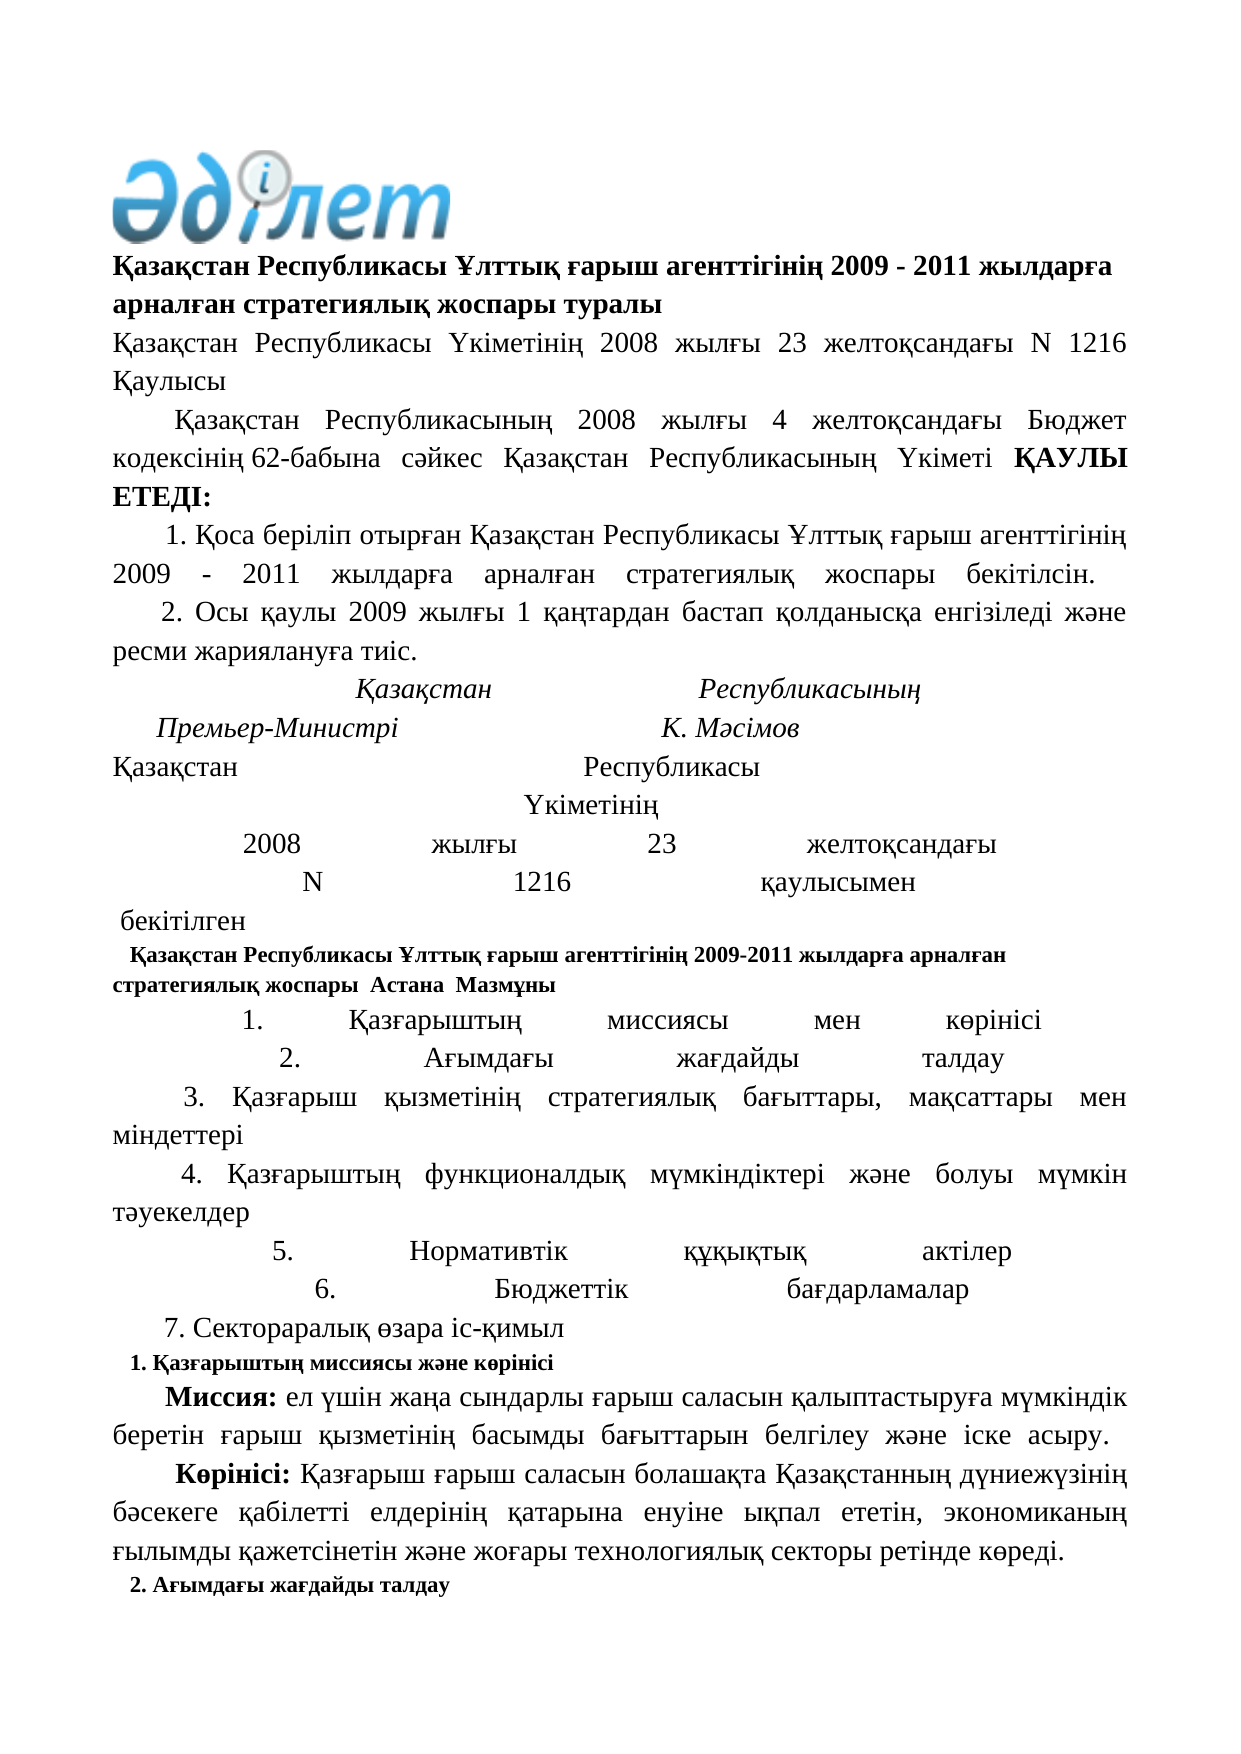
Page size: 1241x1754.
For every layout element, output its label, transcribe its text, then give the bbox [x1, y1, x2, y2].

text 1. Қазғарыштың миссиясы және көрінісі [112, 1349, 1128, 1375]
text 1. Қазғарыштың миссиясы мен көрінісі 2. Ағымдағы жағдайды талдау 3. Қазғарыш қызметінің стратегиялық бағыттары, мақсаттары мен міндеттері 4. Қазғарыштың функционалдық мүмкіндіктері және болуы мүмкін тәуекелдер 5. Нормативтік құқықтық актілер 6. Бюджеттік бағдарламалар 7. Сектораралық өзара іс-қимыл [112, 1002, 1128, 1344]
text Қазақстан Республикасы Ұлттық ғарыш агенттігінің 2009 - 2011 жылдарға арналған стратегиялық жоспары туралы [112, 248, 1128, 320]
text Миссия: ел үшін жаңа сындарлы ғарыш саласын қалыптастыруға мүмкіндік беретін ғарыш қызметінің басымды бағыттарын белгілеу және іске асыру. Көрінісі: Қазғарыш ғарыш саласын болашақта Қазақстанның дүниежүзінің бәсекеге қабілетті елдерінің қатарына енуіне ықпал ететін, экономиканың ғылымды қажетсінетін және жоғары технологиялық секторы ретінде көреді. [112, 1379, 1128, 1567]
text Қазақстан Республикасы Үкіметінің 2008 жылғы 23 желтоқсандағы N 1216 қаулысымен бекітілген [112, 749, 1128, 936]
text Қазақстан Республикасы Үкіметінің 2008 жылғы 23 желтоқсандағы N 1216 Қаулысы [112, 325, 1128, 397]
text Қазақстан Республикасының 2008 жылғы 4 желтоқсандағы Бюджет кодексінің 62-бабына сәйкес Қазақстан Республикасының Үкіметі ҚАУЛЫ ЕТЕДІ: 1. Қоса беріліп отырған Қазақстан Республикасы Ұлттық ғарыш агенттігінің 2009 - 2011 жылдарға арналған стратегиялық жоспары бекітілсін. 2. Осы қаулы 2009 жылғы 1 қаңтардан бастап қолданысқа енгізіледі және ресми жариялануға тиіс. [112, 402, 1128, 667]
text Қазақстан Республикасы Ұлттық ғарыш агенттігінің 2009-2011 жылдарға арналған стратегиялық жоспары Астана Мазмұны [112, 941, 1128, 998]
text Қазақстан Республикасының Премьер-Министрі К. Мәсімов [112, 672, 1128, 744]
picture [112, 150, 451, 244]
text 2. Ағымдағы жағдайды талдау [112, 1572, 1128, 1598]
